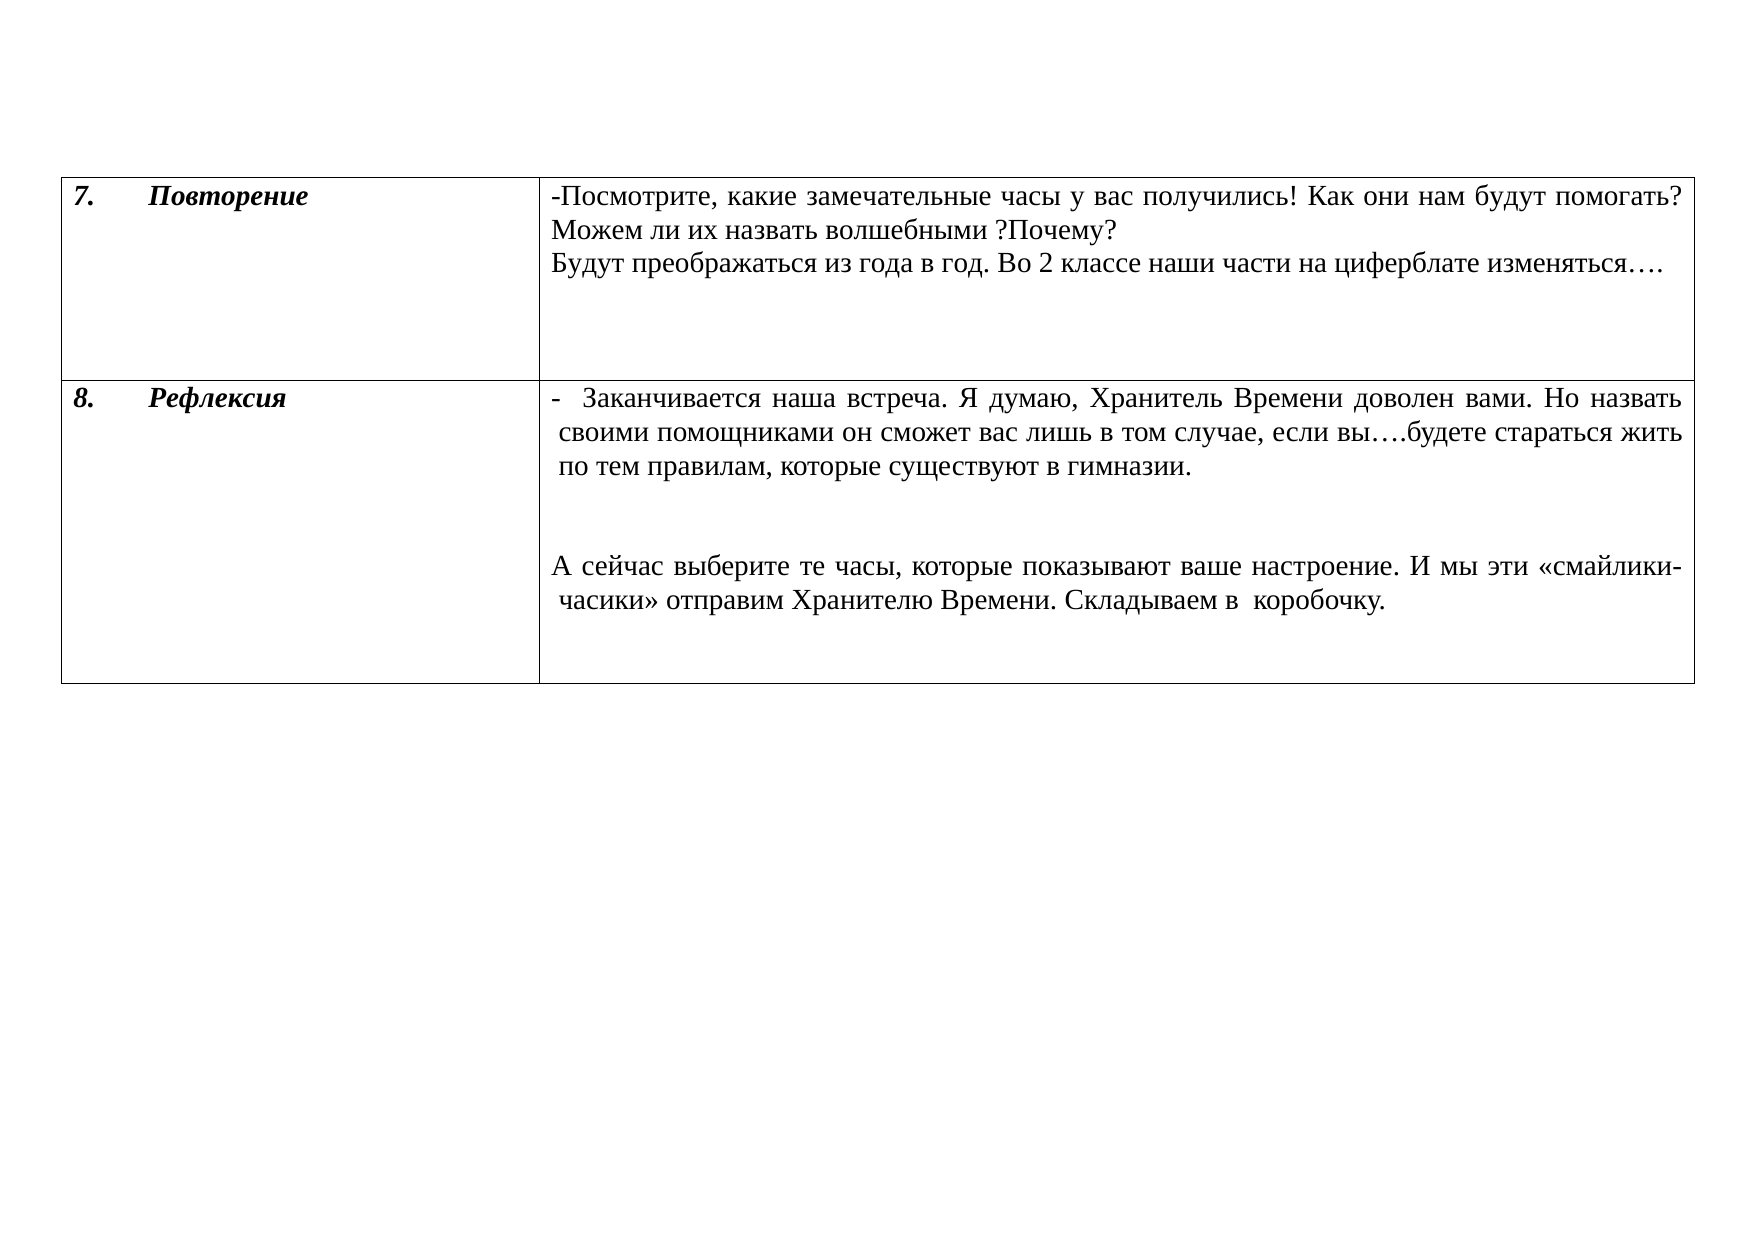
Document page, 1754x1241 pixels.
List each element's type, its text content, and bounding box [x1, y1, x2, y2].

table_cell Рефлексия [62, 381, 539, 682]
table_cell Повторение [62, 178, 539, 379]
table_cell - Заканчивается наша встреча. Я думаю, Хранитель Времени доволен вами. Но назвать своими помощниками он сможет вас лишь в том случае, если вы….будете стараться жить по тем правилам, которые существуют в гимназии. А сейчас выберите те часы, которые показывают ваше настроение. И мы эти «смайлики-часики» отправим Хранителю Времени. Складываем в коробочку. [540, 381, 1694, 682]
table_cell -Посмотрите, какие замечательные часы у вас получились! Как они нам будут помогать? Можем ли их назвать волшебными ?Почему? Будут преображаться из года в год. Во 2 классе наши части на циферблате изменяться…. [540, 178, 1694, 379]
